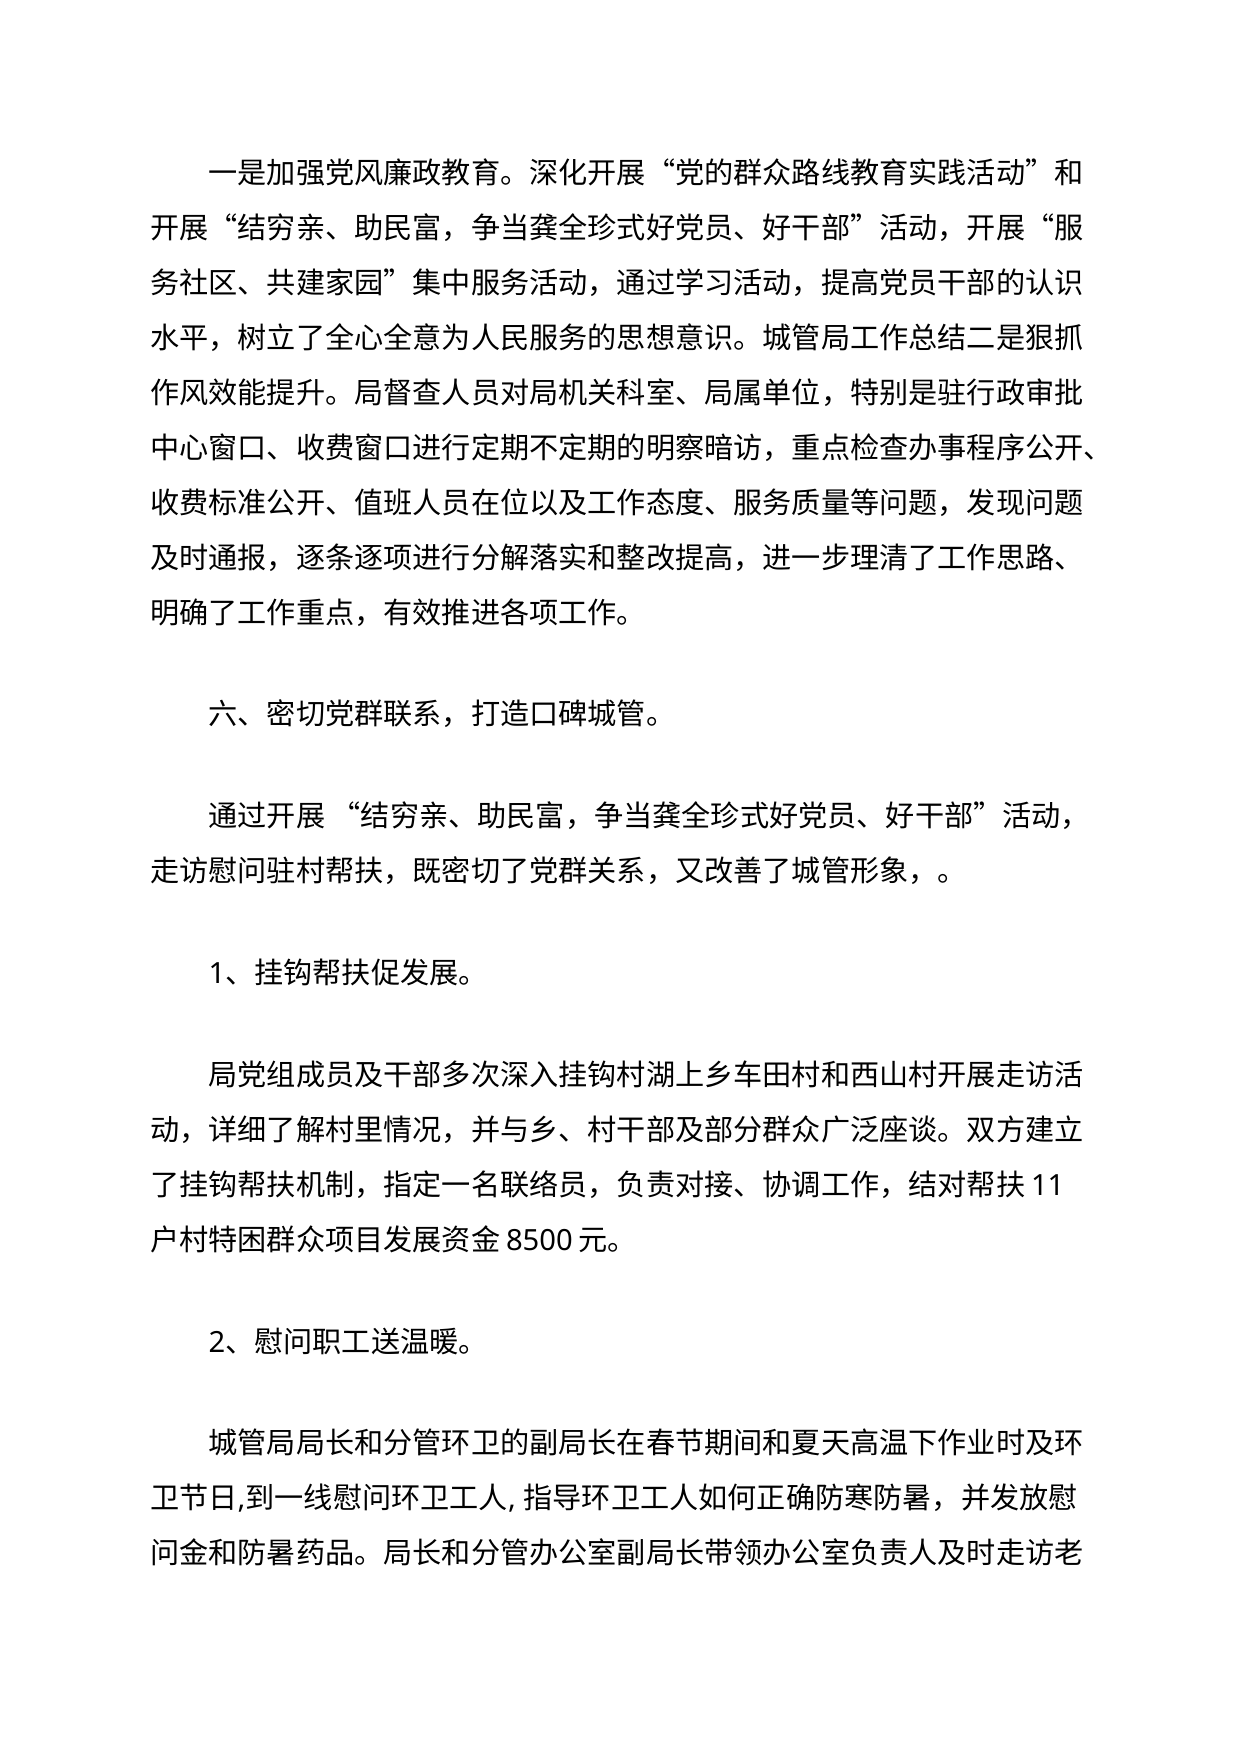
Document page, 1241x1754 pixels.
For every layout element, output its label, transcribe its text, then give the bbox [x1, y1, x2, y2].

text 2、慰问职工送温暖。 [150, 1318, 1090, 1361]
text 六、密切党群联系，打造口碑城管。 [150, 691, 1090, 733]
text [150, 1420, 1090, 1572]
text 一是加强党风廉政教育。深化开展“党的群众路线教育实践活动”和开展“结穷亲、助民富，争当龚全珍式好党员、好干部”活动，开展“服务社区、共建家园”集中服务活动，通过学习活动，提高党员干部的认识水平，树立了全心全意为人民服务的思想意识。城管局工作总结二是狠抓作风效能提升。局督查人员对局机关科室、局属单位，特别是驻行政审批中心窗口、收费窗口进行定期不定期的明察暗访，重点检查办事程序公开、收费标准公开、值班人员在位以及工作态度、服务质量等问题，发现问题及时通报，逐条逐项进行分解落实和整改提高，进一步理清了工作思路、明确了工作重点，有效推进各项工作。 [150, 150, 1090, 631]
text 1、挂钩帮扶促发展。 [150, 949, 1090, 992]
text 局党组成员及干部多次深入挂钩村湖上乡车田村和西山村开展走访活动，详细了解村里情况，并与乡、村干部及部分群众广泛座谈。双方建立了挂钩帮扶机制，指定一名联络员，负责对接、协调工作，结对帮扶11户村特困群众项目发展资金8500元。 [150, 1051, 1090, 1258]
text 通过开展 “结穷亲、助民富，争当龚全珍式好党员、好干部”活动，走访慰问驻村帮扶，既密切了党群关系，又改善了城管形象，。 [150, 793, 1090, 890]
